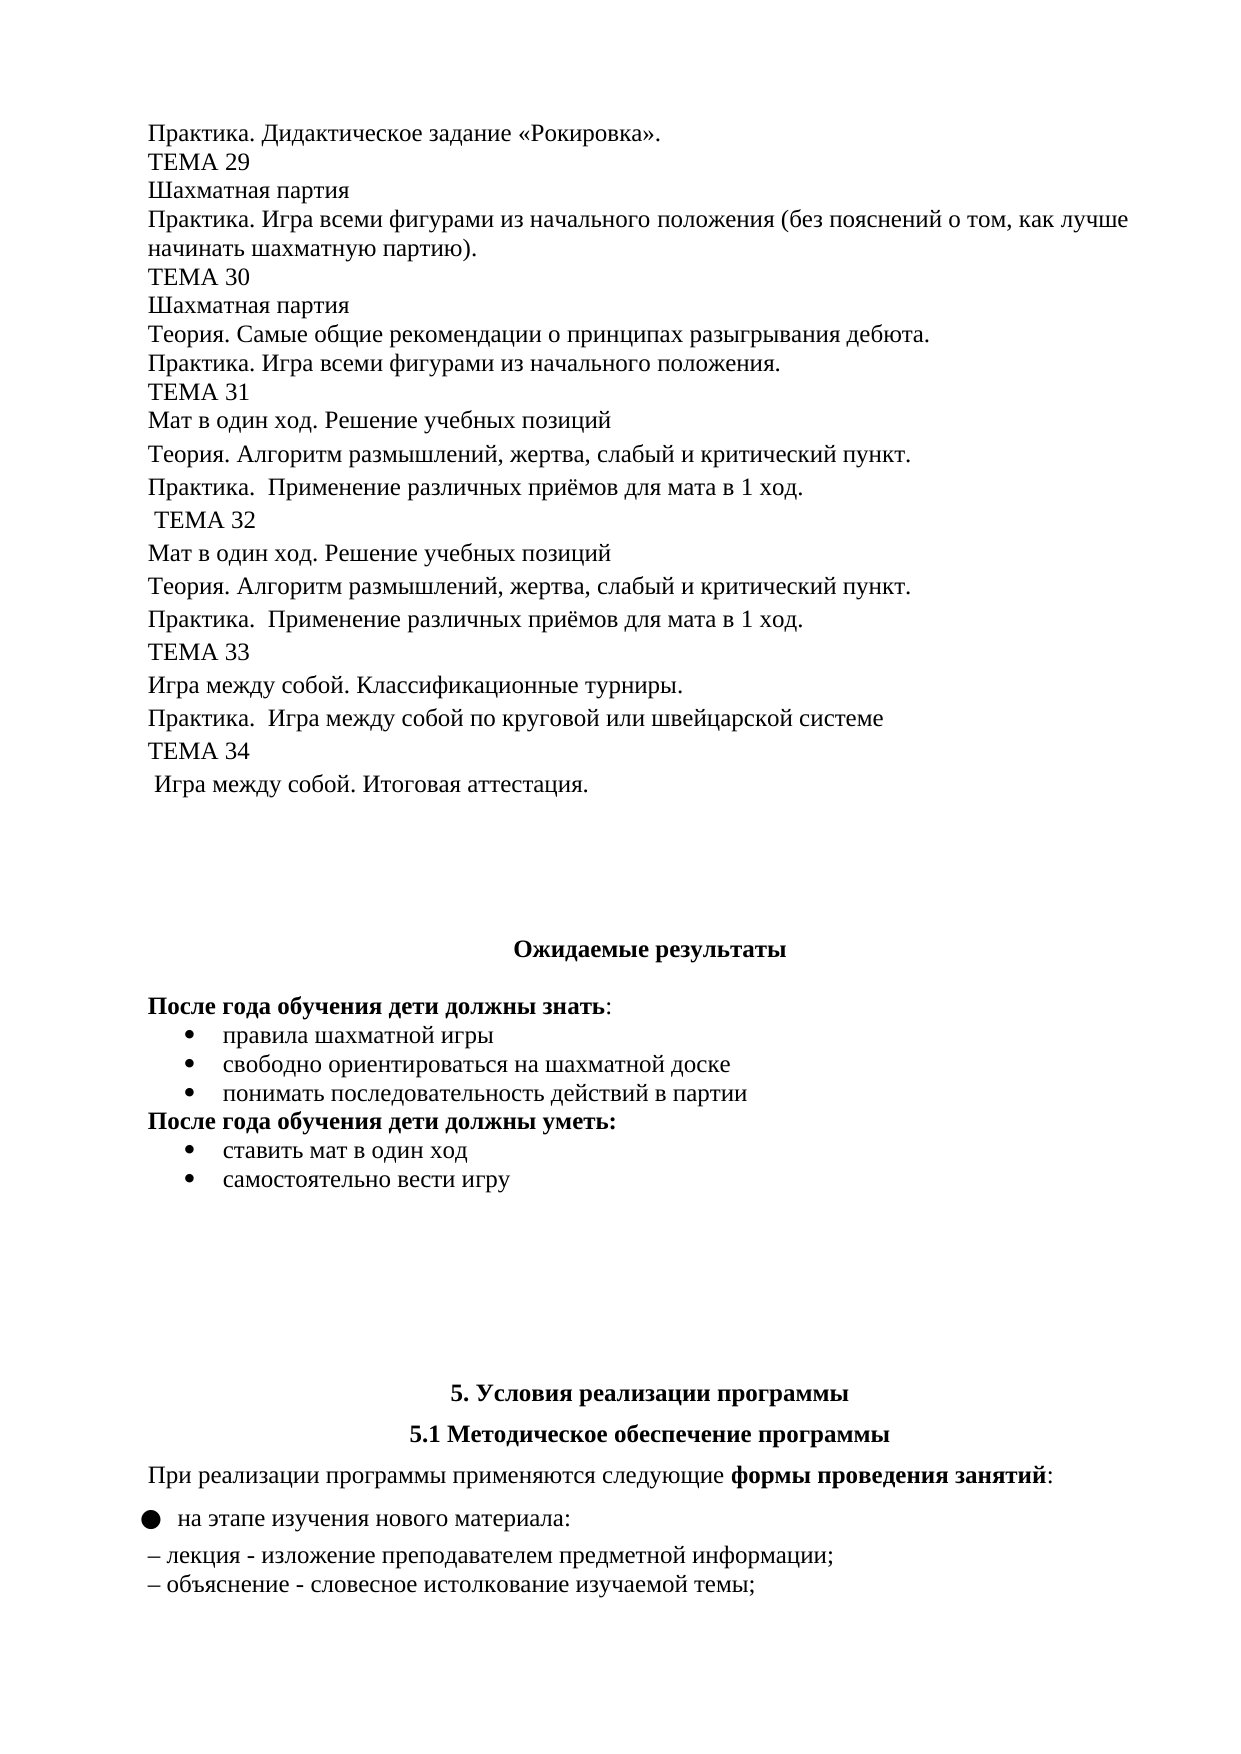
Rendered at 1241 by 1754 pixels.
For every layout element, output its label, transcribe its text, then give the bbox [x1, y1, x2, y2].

text 5. Условия реализации программы [148, 1378, 1152, 1406]
text Практика. Игра всеми фигурами из начального положения (без пояснений о том, как лучше начинать шахматную партию). [148, 204, 1152, 262]
text 5.1 Методическое обеспечение программы [148, 1419, 1152, 1448]
text Практика. Игра всеми фигурами из начального положения. [148, 348, 1152, 377]
text Мат в один ход. Решение учебных позиций [148, 406, 1152, 434]
text Ожидаемые результаты [148, 934, 1152, 963]
text Практика. Применение различных приёмов для мата в 1 ход. [148, 472, 1152, 500]
list правила шахматной игры [185, 1020, 1152, 1049]
list понимать последовательность действий в партии [185, 1078, 1152, 1106]
text Теория. Самые общие рекомендации о принципах разыгрывания дебюта. [148, 319, 1152, 348]
text – лекция - изложение преподавателем предметной информации; [148, 1540, 1152, 1569]
text Практика. Применение различных приёмов для мата в 1 ход. [148, 604, 1152, 632]
text При реализации программы применяются следующие формы проведения занятий: [148, 1460, 1152, 1489]
text ТЕМА 32 [148, 505, 1152, 533]
list самостоятельно вести игру [185, 1164, 1152, 1193]
list свободно ориентироваться на шахматной доске [185, 1049, 1152, 1078]
text Практика. Игра между собой по круговой или швейцарской системе [148, 703, 1152, 732]
text ТЕМА 29 [148, 147, 1152, 176]
list ставить мат в один ход [185, 1135, 1152, 1164]
text ТЕМА 33 [148, 637, 1152, 666]
text ТЕМА 31 [148, 377, 1152, 406]
text После года обучения дети должны знать: [148, 991, 1152, 1020]
text – объяснение - словесное истолкование изучаемой темы; [148, 1569, 1152, 1598]
text Практика. Дидактическое задание «Рокировка». [148, 118, 1152, 147]
text Мат в один ход. Решение учебных позиций [148, 538, 1152, 566]
text Теория. Алгоритм размышлений, жертва, слабый и критический пункт. [148, 439, 1152, 467]
text Игра между собой. Классификационные турниры. [148, 670, 1152, 698]
text Шахматная партия [148, 176, 1152, 204]
list на этапе изучения нового материала: [140, 1489, 1152, 1540]
text Теория. Алгоритм размышлений, жертва, слабый и критический пункт. [148, 571, 1152, 599]
text ТЕМА 30 [148, 262, 1152, 291]
text Игра между собой. Итоговая аттестация. [148, 769, 1152, 798]
text ТЕМА 34 [148, 736, 1152, 764]
text Шахматная партия [148, 291, 1152, 319]
text После года обучения дети должны уметь: [148, 1106, 1152, 1135]
